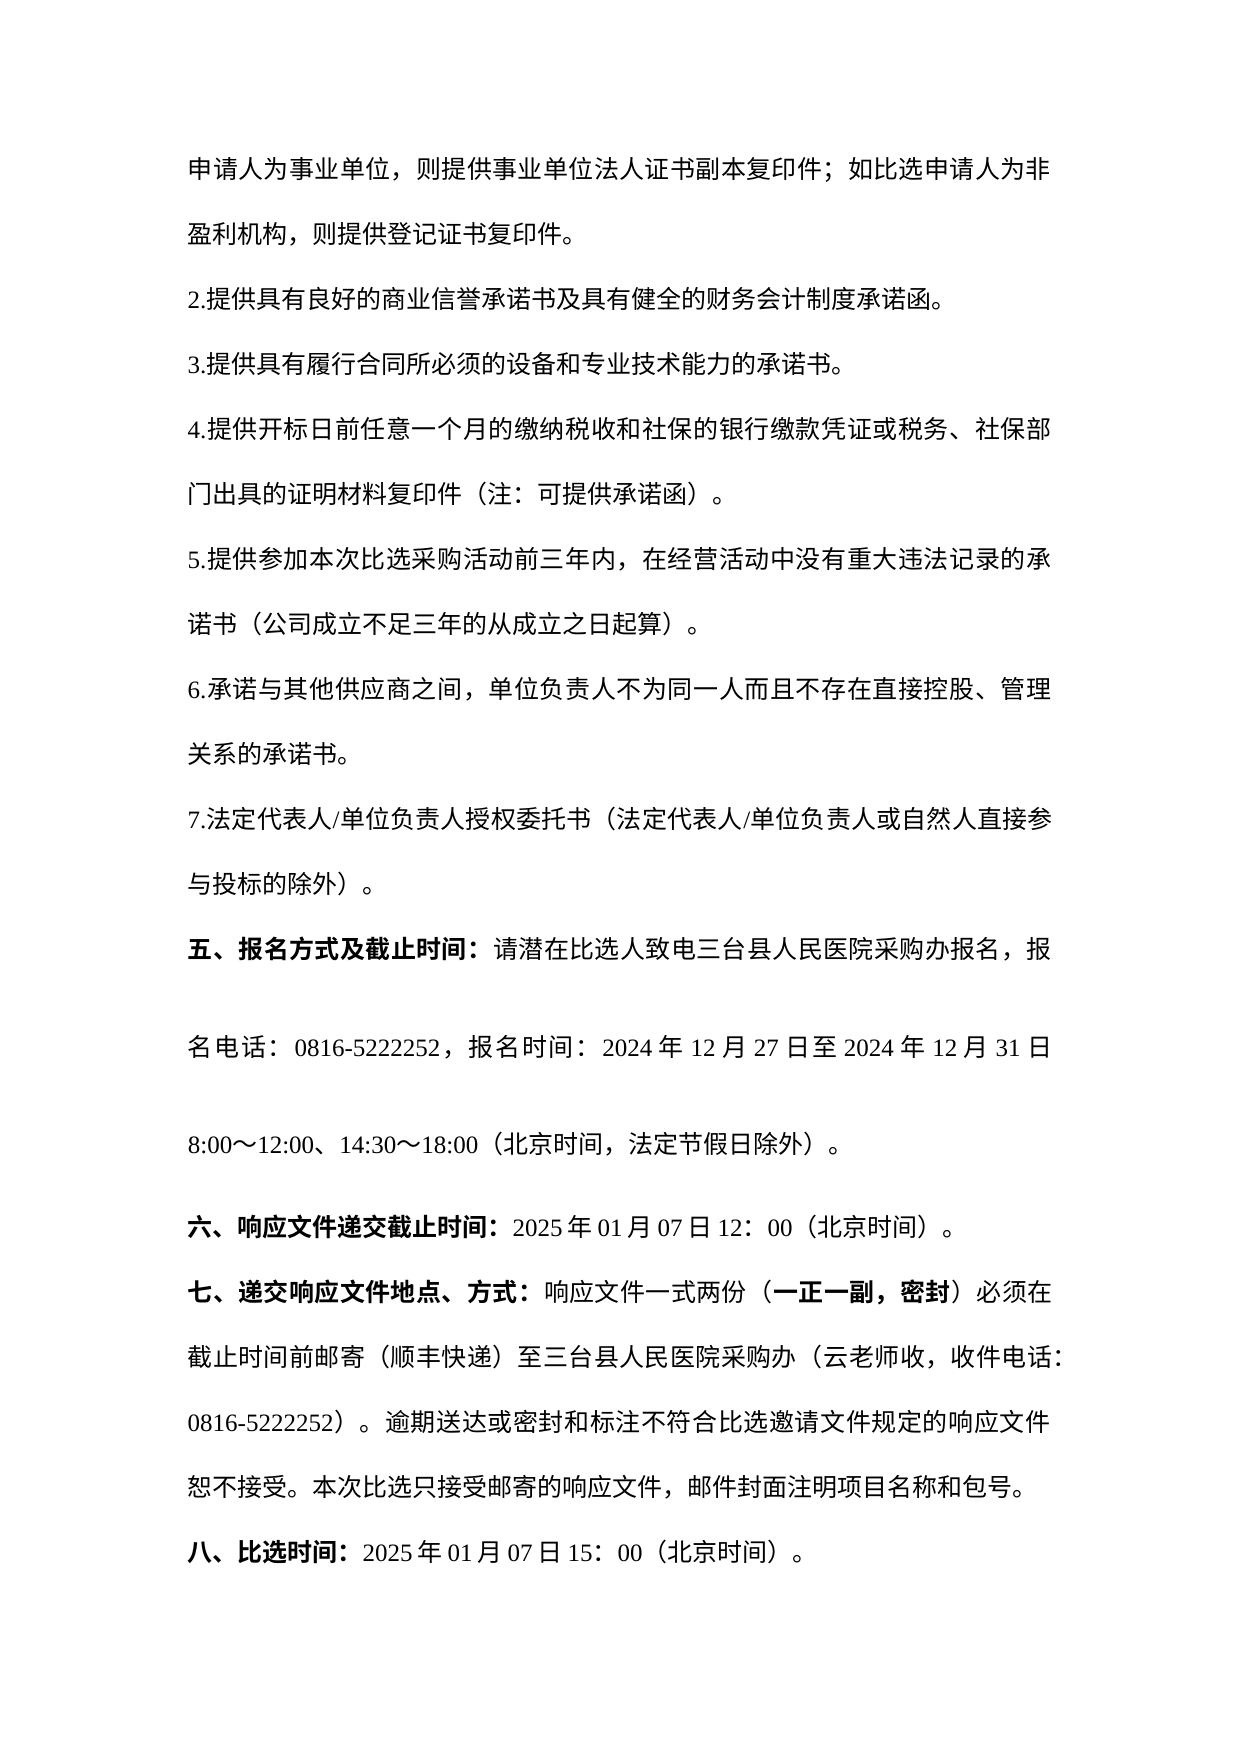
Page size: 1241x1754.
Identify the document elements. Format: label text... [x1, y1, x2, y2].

text 五、报名方式及截止时间：请潜在比选人致电三台县人民医院采购办报名，报名电话：0816-5222252，报名时间：2024年12月27日至2024年12月31日8:00～12:00、14:30～18:00（北京时间，法定节假日除外）。 [188, 915, 1053, 1175]
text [187, 135, 1053, 265]
text 7.法定代表人/单位负责人授权委托书（法定代表人/单位负责人或自然人直接参与投标的除外）。 [187, 785, 1053, 915]
text 六、响应文件递交截止时间：2025年01月07日12：00（北京时间）。 [187, 1193, 1053, 1258]
text 2.提供具有良好的商业信誉承诺书及具有健全的财务会计制度承诺函。 [187, 265, 1053, 330]
text 七、递交响应文件地点、方式：响应文件一式两份（一正一副，密封）必须在截止时间前邮寄（顺丰快递）至三台县人民医院采购办（云老师收，收件电话：0816-5222252）。逾期送达或密封和标注不符合比选邀请文件规定的响应文件恕不接受。本次比选只接受邮寄的响应文件，邮件封面注明项目名称和包号。 [187, 1258, 1053, 1518]
text 5.提供参加本次比选采购活动前三年内，在经营活动中没有重大违法记录的承诺书（公司成立不足三年的从成立之日起算）。 [187, 525, 1053, 655]
text 八、比选时间：2025年01月07日15：00（北京时间）。 [187, 1518, 1053, 1583]
text 6.承诺与其他供应商之间，单位负责人不为同一人而且不存在直接控股、管理关系的承诺书。 [187, 655, 1053, 785]
text 4.提供开标日前任意一个月的缴纳税收和社保的银行缴款凭证或税务、社保部门出具的证明材料复印件（注：可提供承诺函）。 [187, 395, 1053, 525]
text 3.提供具有履行合同所必须的设备和专业技术能力的承诺书。 [187, 330, 1053, 395]
